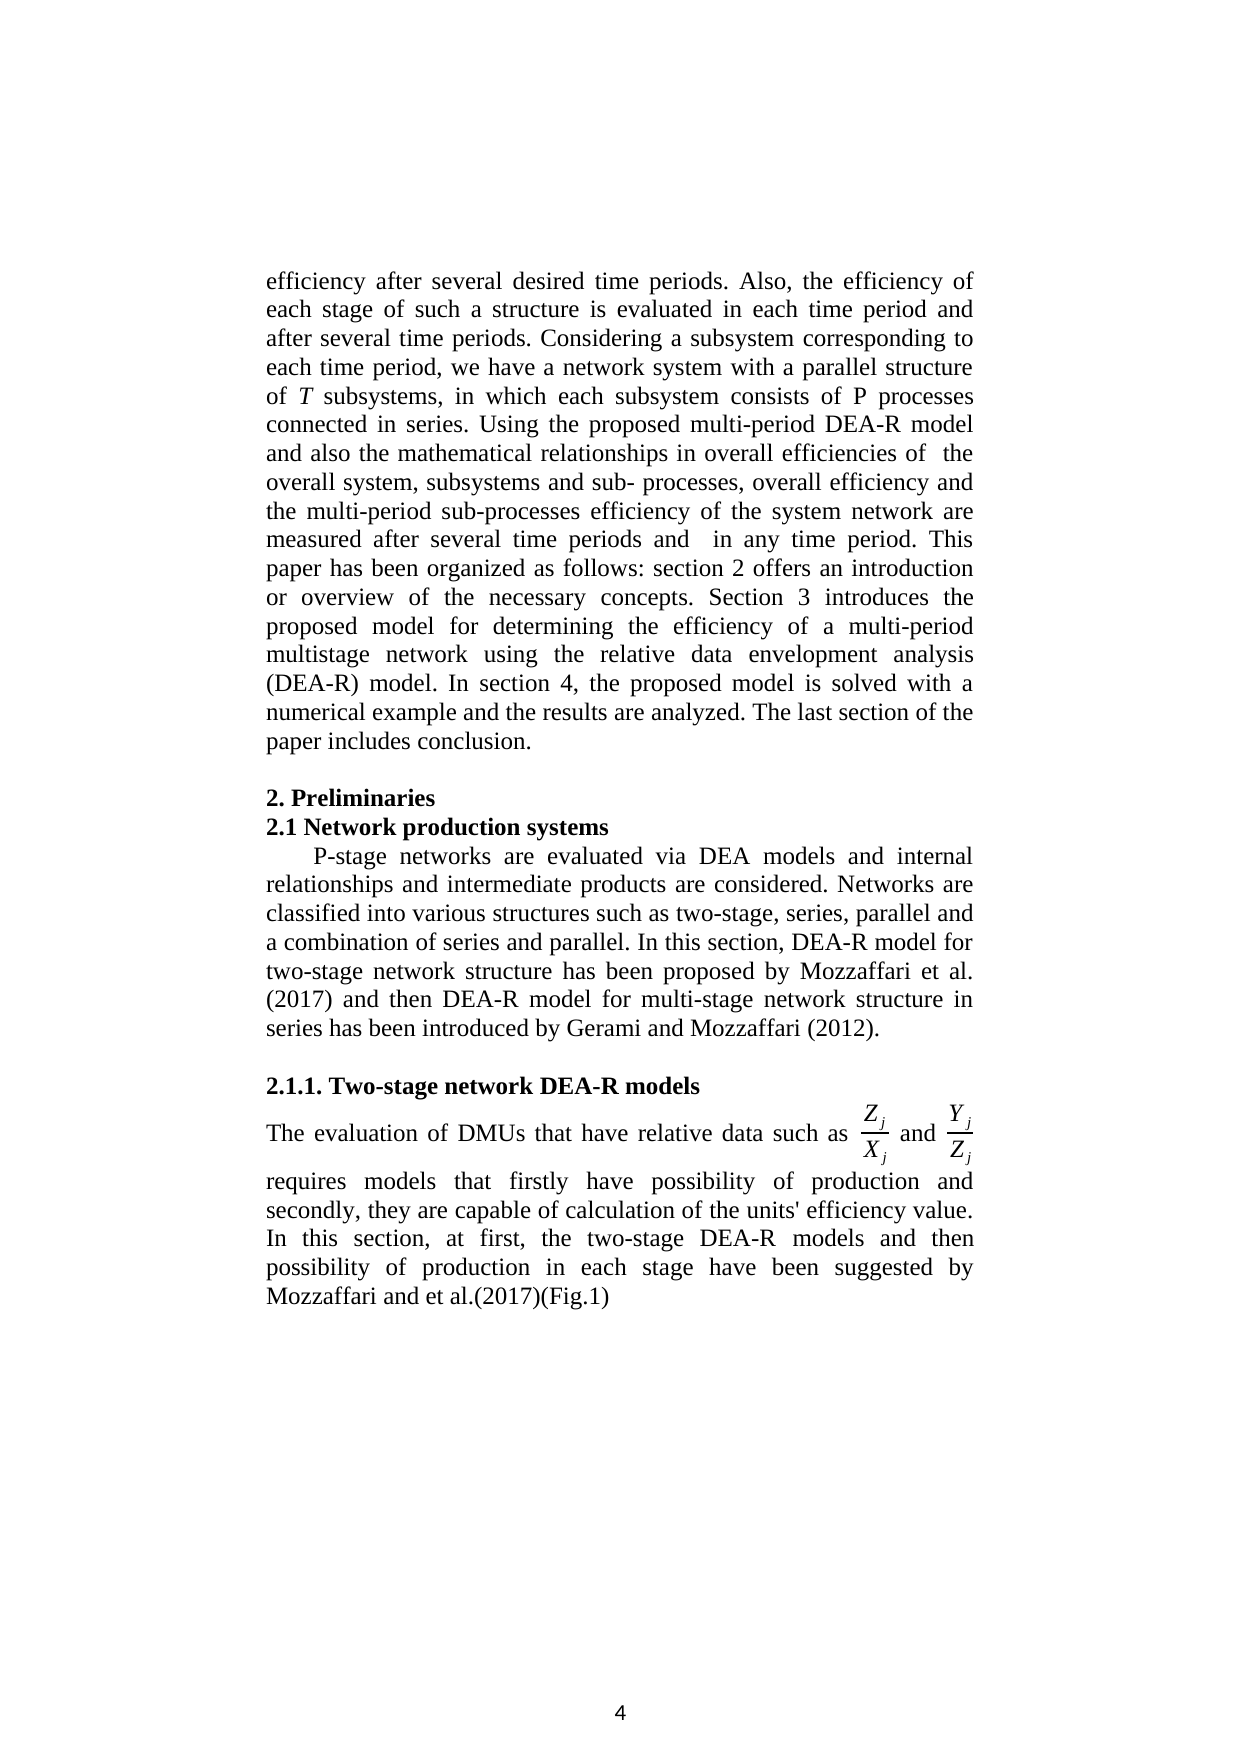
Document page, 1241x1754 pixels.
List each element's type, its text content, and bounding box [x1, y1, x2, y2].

text The evaluation of DMUs that have relative data such as and requires models that firstly have possibility of production and secondly, they are capable of calculation of the units' efficiency value. In this section, at first, the two-stage DEA-R models and then possibility of production in each stage have been suggested by Mozzaffari and et al.(2017)(Fig.1) [266, 1099, 974, 1310]
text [266, 266, 974, 754]
text P-stage networks are evaluated via DEA models and internal relationships and intermediate products are considered. Networks are classified into various structures such as two-stage, series, parallel and a combination of series and parallel. In this section, DEA-R model for two-stage network structure has been proposed by Mozzaffari et al. (2017) and then DEA-R model for multi-stage network structure in series has been introduced by Gerami and Mozzaffari (2012). [266, 841, 974, 1042]
text 2.1 Network production systems [266, 812, 974, 841]
text 2. Preliminaries [266, 783, 974, 812]
text 2.1.1. Two-stage network DEA-R models [266, 1071, 974, 1099]
